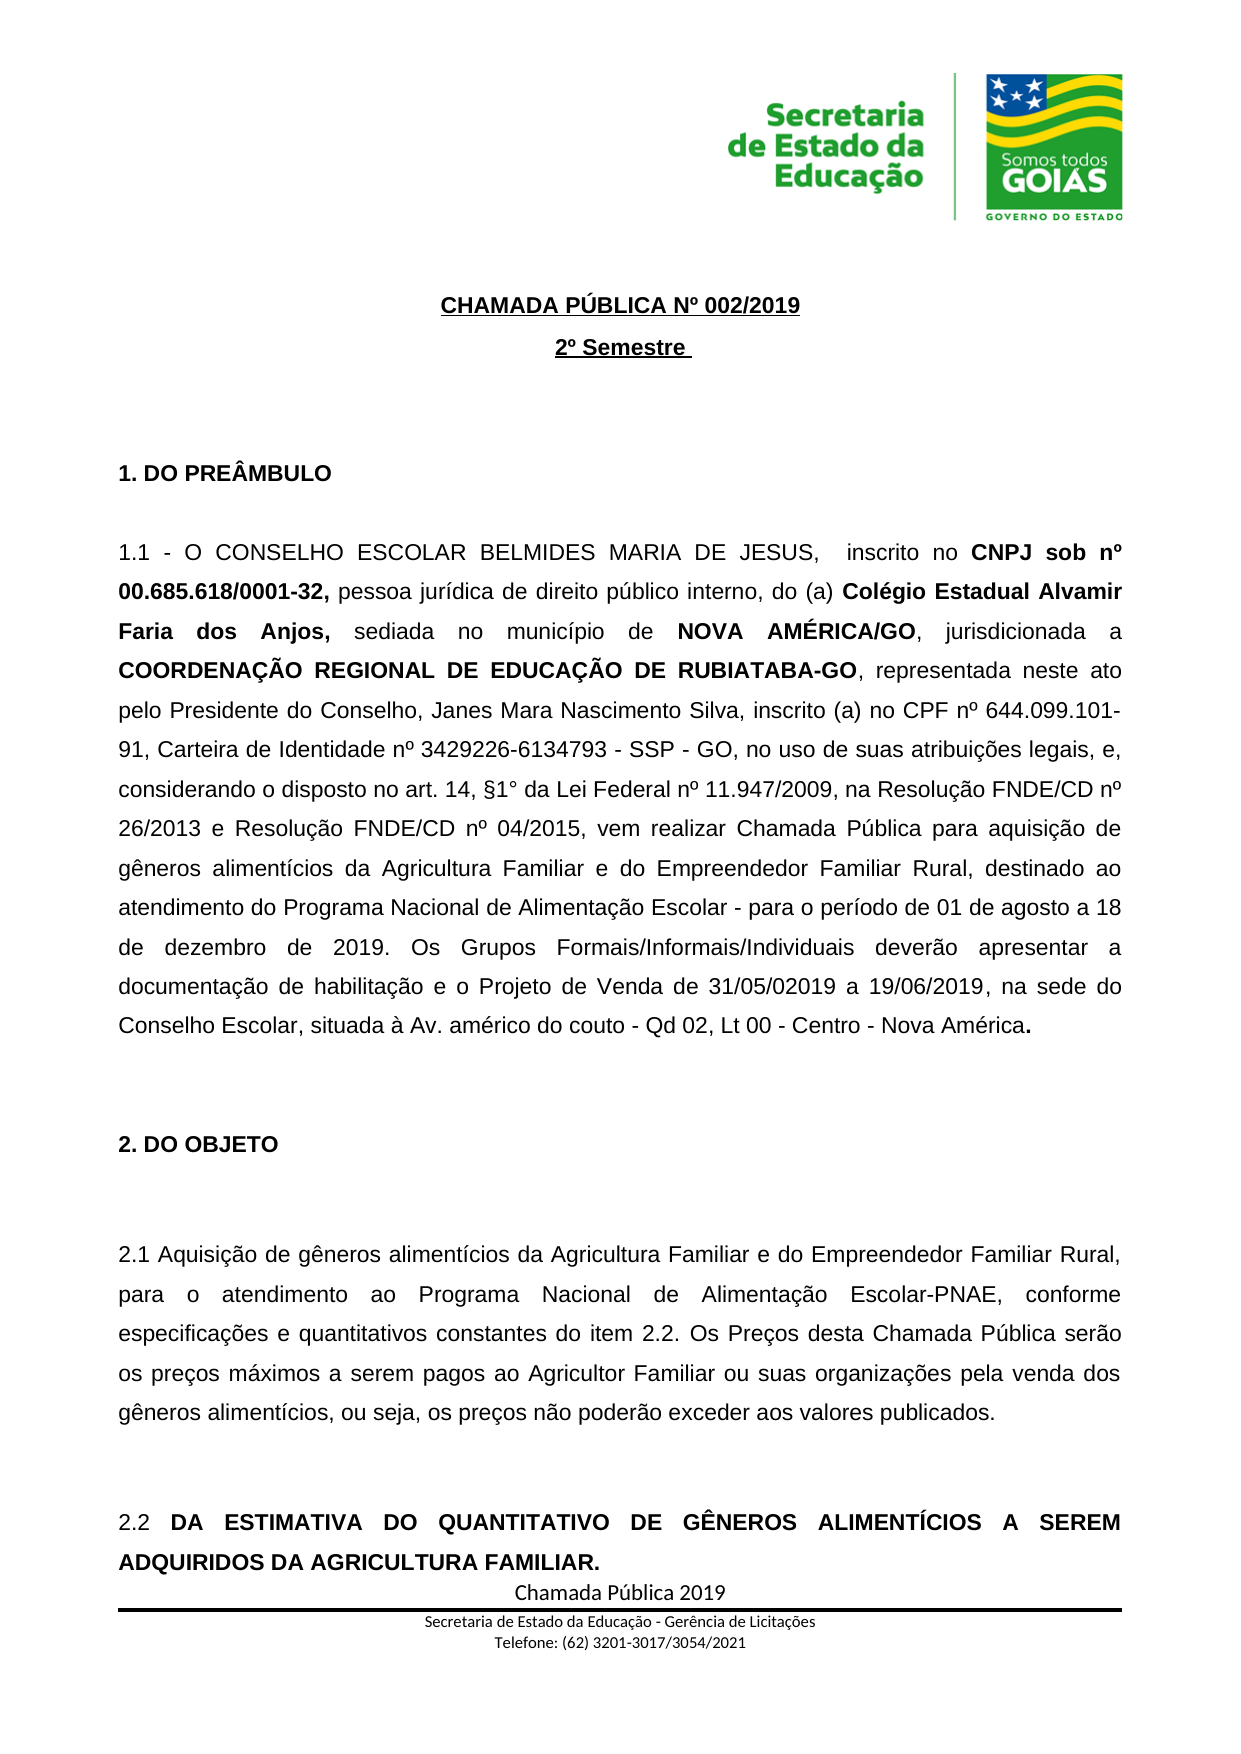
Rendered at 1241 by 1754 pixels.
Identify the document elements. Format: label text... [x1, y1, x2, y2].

text 2.1 Aquisição de gêneros alimentícios da Agricultura Familiar e do Empreendedor Familiar Rural, para o atendimento ao Programa Nacional de Alimentação Escolar-PNAE, conforme especificações e quantitativos constantes do item 2.2. Os Preços desta Chamada Pública serão os preços máximos a serem pagos ao Agricultor Familiar ou suas organizações pela venda dos gêneros alimentícios, ou seja, os preços não poderão exceder aos valores publicados. [118, 1241, 1122, 1425]
picture [727, 73, 1123, 222]
text CHAMADA PÚBLICA Nº 002/2019 [118, 292, 1122, 318]
text 1.1 - O CONSELHO ESCOLAR BELMIDES MARIA DE JESUS, inscrito no CNPJ sob nº 00.685.618/0001-32, pessoa jurídica de direito público interno, do (a) Colégio Estadual Alvamir Faria dos Anjos, sediada no município de NOVA AMÉRICA/GO, jurisdicionada a COORDENAÇÃO REGIONAL DE EDUCAÇÃO DE RUBIATABA-GO, representada neste ato pelo Presidente do Conselho, Janes Mara Nascimento Silva, inscrito (a) no CPF nº 644.099.101-91, Carteira de Identidade nº 3429226-6134793 - SSP - GO, no uso de suas atribuições legais, e, considerando o disposto no art. 14, §1° da Lei Federal nº 11.947/2009, na Resolução FNDE/CD nº 26/2013 e Resolução FNDE/CD nº 04/2015, vem realizar Chamada Pública para aquisição de gêneros alimentícios da Agricultura Familiar e do Empreendedor Familiar Rural, destinado ao atendimento do Programa Nacional de Alimentação Escolar - para o período de 01 de agosto a 18 de dezembro de 2019. Os Grupos Formais/Informais/Individuais deverão apresentar a documentação de habilitação e o Projeto de Venda de 31/05/02019 a 19/06/2019, na sede do Conselho Escolar, situada à Av. américo do couto - Qd 02, Lt 00 - Centro - Nova América. [118, 539, 1122, 1039]
text 2º Semestre [118, 334, 1122, 360]
text 1. DO PREÂMBULO [118, 460, 1122, 486]
text 2.2 DA ESTIMATIVA DO QUANTITATIVO DE GÊNEROS ALIMENTÍCIOS A SEREM ADQUIRIDOS DA AGRICULTURA FAMILIAR. [118, 1509, 1122, 1575]
text 2. DO OBJETO [118, 1131, 1122, 1157]
